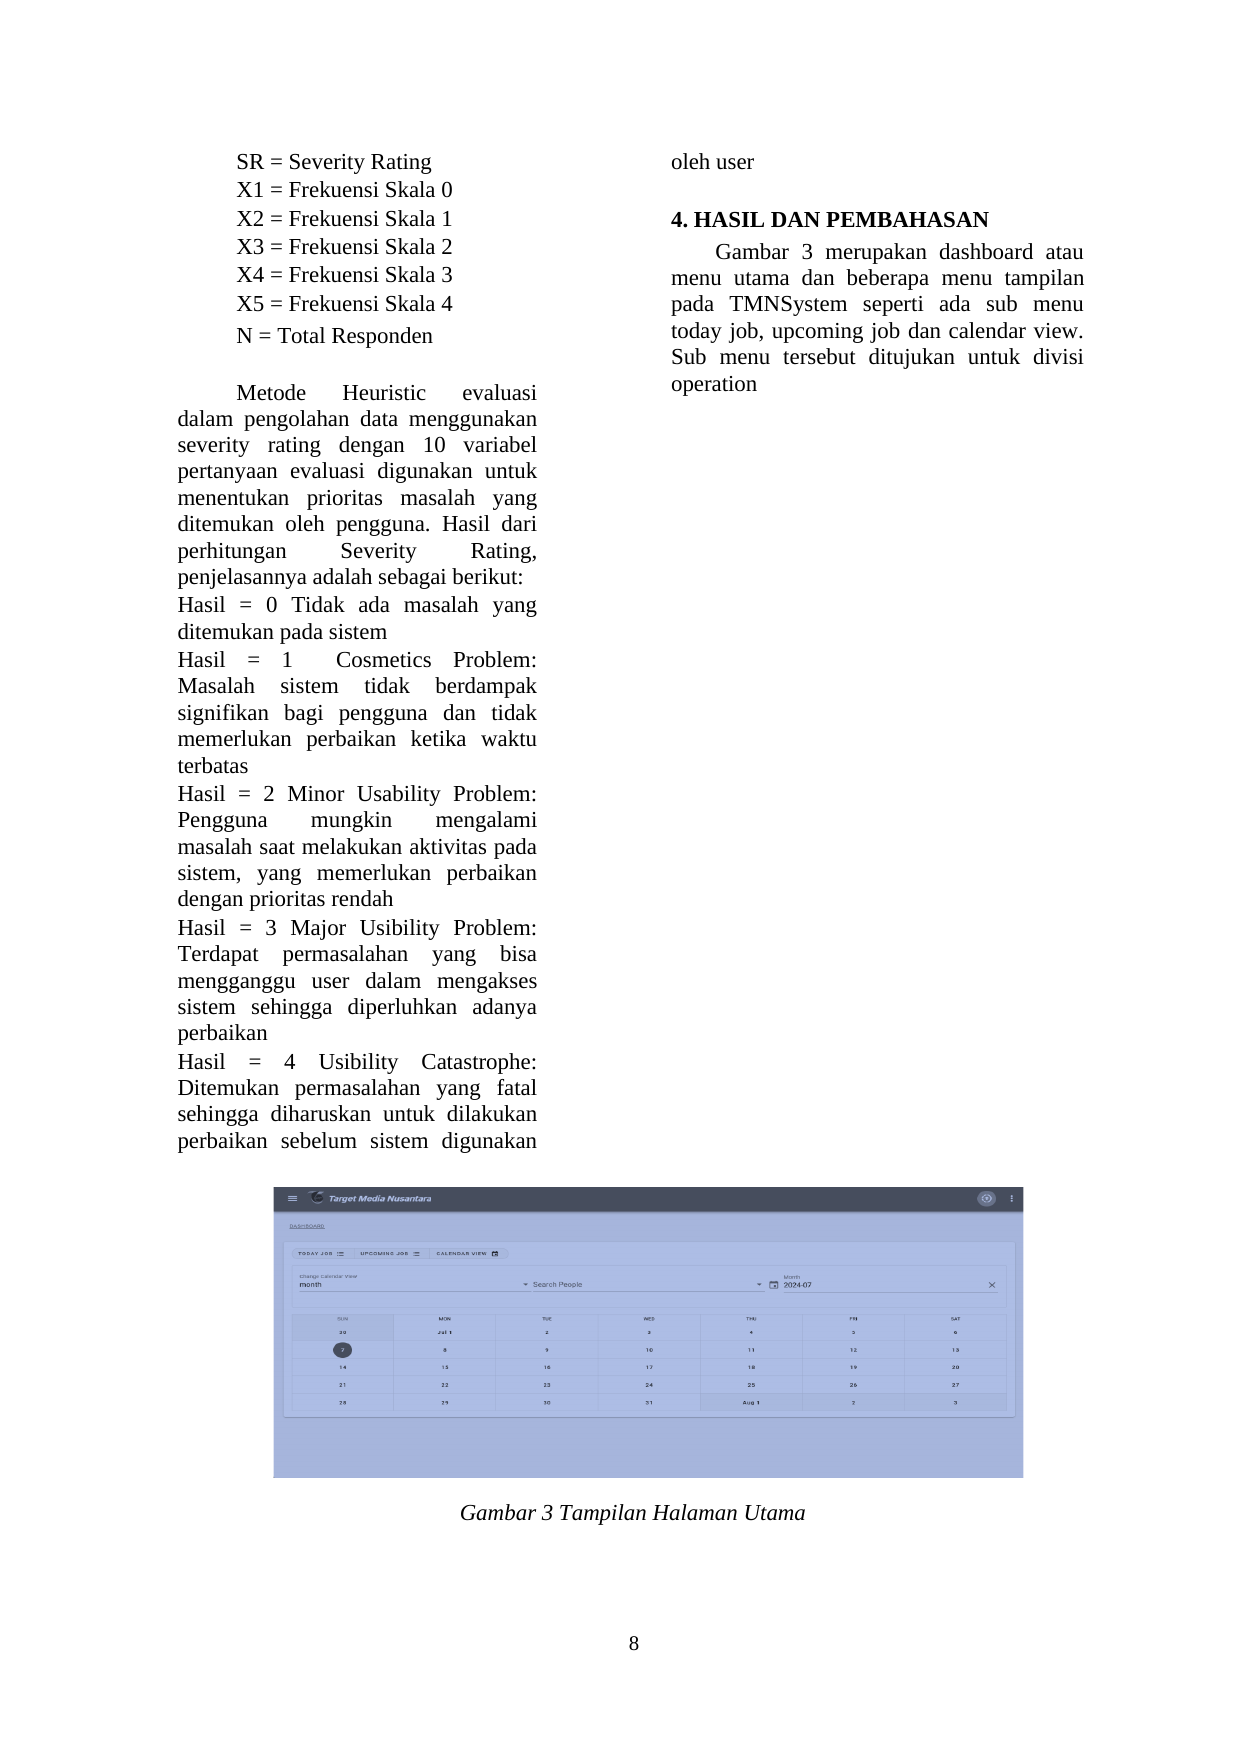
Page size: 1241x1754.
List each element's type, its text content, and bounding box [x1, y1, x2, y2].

picture [273, 1187, 1024, 1478]
text SR = Severity Rating [236, 148, 537, 174]
text Hasil = 0 Tidak ada masalah yang ditemukan pada sistem [177, 591, 537, 644]
text X3 = Frekuensi Skala 2 [236, 233, 537, 259]
text Hasil = 1 Cosmetics Problem: Masalah sistem tidak berdampak signifikan bagi pengguna dan tidak memerlukan perbaikan ketika waktu terbatas [177, 646, 537, 778]
text X2 = Frekuensi Skala 1 [236, 204, 537, 231]
text Gambar 3 merupakan dashboard atau menu utama dan beberapa menu tampilan pada TMNSystem seperti ada sub menu today job, upcoming job dan calendar view. Sub menu tersebut ditujukan untuk divisi operation [671, 238, 1084, 396]
text Hasil = 3 Major Usibility Problem: Terdapat permasalahan yang bisa mengganggu user dalam mengakses sistem sehingga diperluhkan adanya perbaikan [177, 914, 537, 1046]
text Gambar 3 Tampilan Halaman Utama [177, 1499, 1090, 1525]
text Hasil = 2 Minor Usability Problem: Pengguna mungkin mengalami masalah saat melakukan aktivitas pada sistem, yang memerlukan perbaikan dengan prioritas rendah [177, 780, 537, 912]
text X4 = Frekuensi Skala 3 [236, 261, 537, 288]
text N = Total Responden [177, 322, 601, 348]
text Metode Heuristic evaluasi dalam pengolahan data menggunakan severity rating dengan 10 variabel pertanyaan evaluasi digunakan untuk menentukan prioritas masalah yang ditemukan oleh pengguna. Hasil dari perhitungan Severity Rating, penjelasannya adalah sebagai berikut: [177, 378, 537, 589]
text X1 = Frekuensi Skala 0 [236, 176, 537, 202]
text X5 = Frekuensi Skala 4 [236, 290, 537, 316]
text Hasil = 4 Usibility Catastrophe: Ditemukan permasalahan yang fatal sehingga diharuskan untuk dilakukan perbaikan sebelum sistem digunakan oleh user [671, 148, 1031, 174]
text Hasil = 4 Usibility Catastrophe: Ditemukan permasalahan yang fatal sehingga diharuskan untuk dilakukan perbaikan sebelum sistem digunakan oleh user [177, 1048, 537, 1153]
text 4. HASIL DAN PEMBAHASAN [671, 206, 1090, 232]
